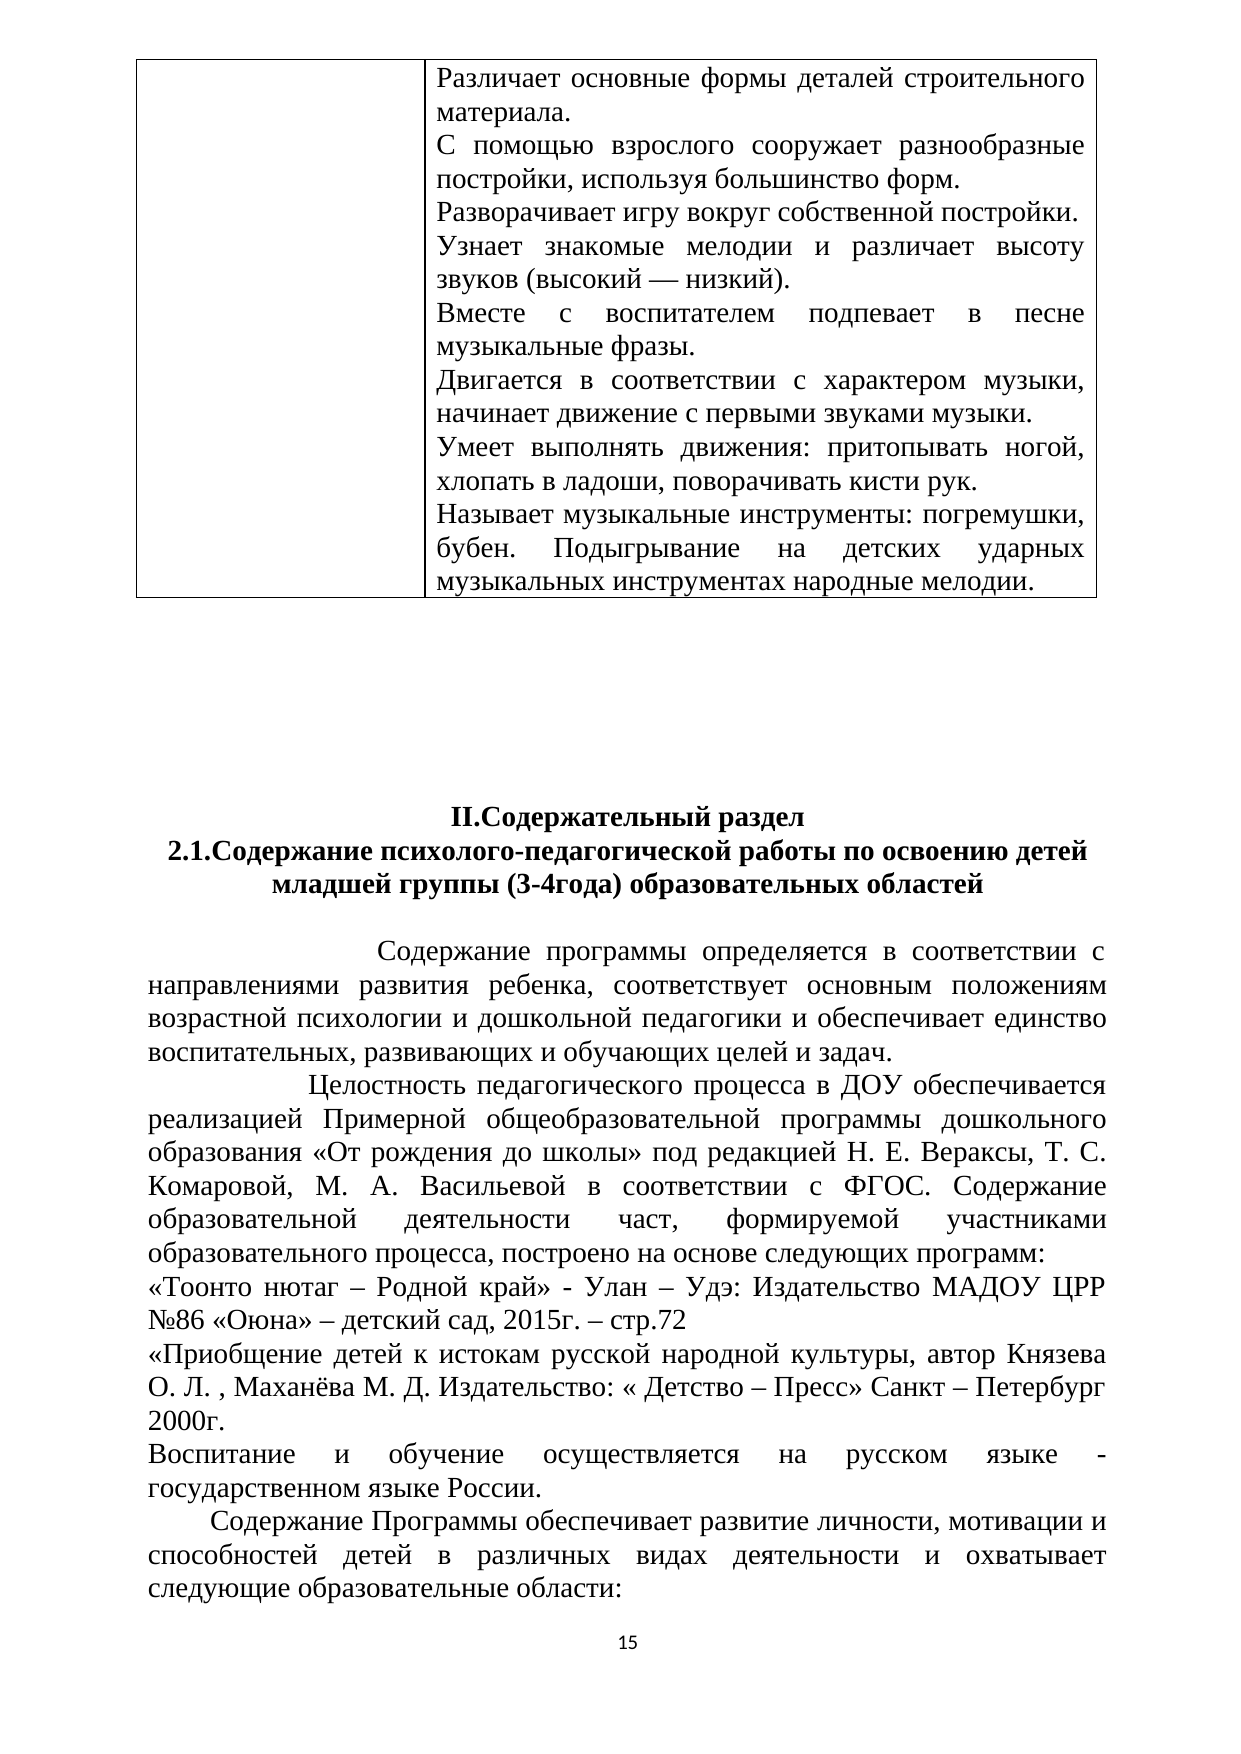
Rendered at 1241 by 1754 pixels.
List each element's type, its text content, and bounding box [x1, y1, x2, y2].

text II.Содержательный раздел [148, 799, 1107, 833]
text Целостность педагогического процесса в ДОУ обеспечивается реализацией Примерной общеобразовательной программы дошкольного образования «От рождения до школы» под редакцией Н. Е. Вераксы, Т. С. Комаровой, М. А. Васильевой в соответствии с ФГОС. Содержание образовательной деятельности част, формируемой участниками образовательного процесса, построено на основе следующих программ: [148, 1067, 1107, 1269]
text 2.1.Содержание психолого-педагогической работы по освоению детей младшей группы (3-4года) образовательных областей [148, 833, 1107, 900]
text «Тоонто нютаг – Родной край» - Улан – Удэ: Издательство МАДОУ ЦРР №86 «Оюна» – детский сад, 2015г. – стр.72 [148, 1269, 1107, 1336]
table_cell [137, 60, 424, 597]
text «Приобщение детей к истокам русской народной культуры, автор Князева О. Л. , Маханёва М. Д. Издательство: « Детство – Пресс» Санкт – Петербург 2000г. [148, 1336, 1107, 1436]
text Воспитание и обучение осуществляется на русском языке - государственном языке России. [148, 1436, 1107, 1503]
text Содержание Программы обеспечивает развитие личности, мотивации и способностей детей в различных видах деятельности и охватывает следующие образовательные области: [148, 1503, 1107, 1604]
text Содержание программы определяется в соответствии с направлениями развития ребенка, соответствует основным положениям возрастной психологии и дошкольной педагогики и обеспечивает единство воспитательных, развивающих и обучающих целей и задач. [148, 933, 1107, 1067]
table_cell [426, 60, 1096, 597]
